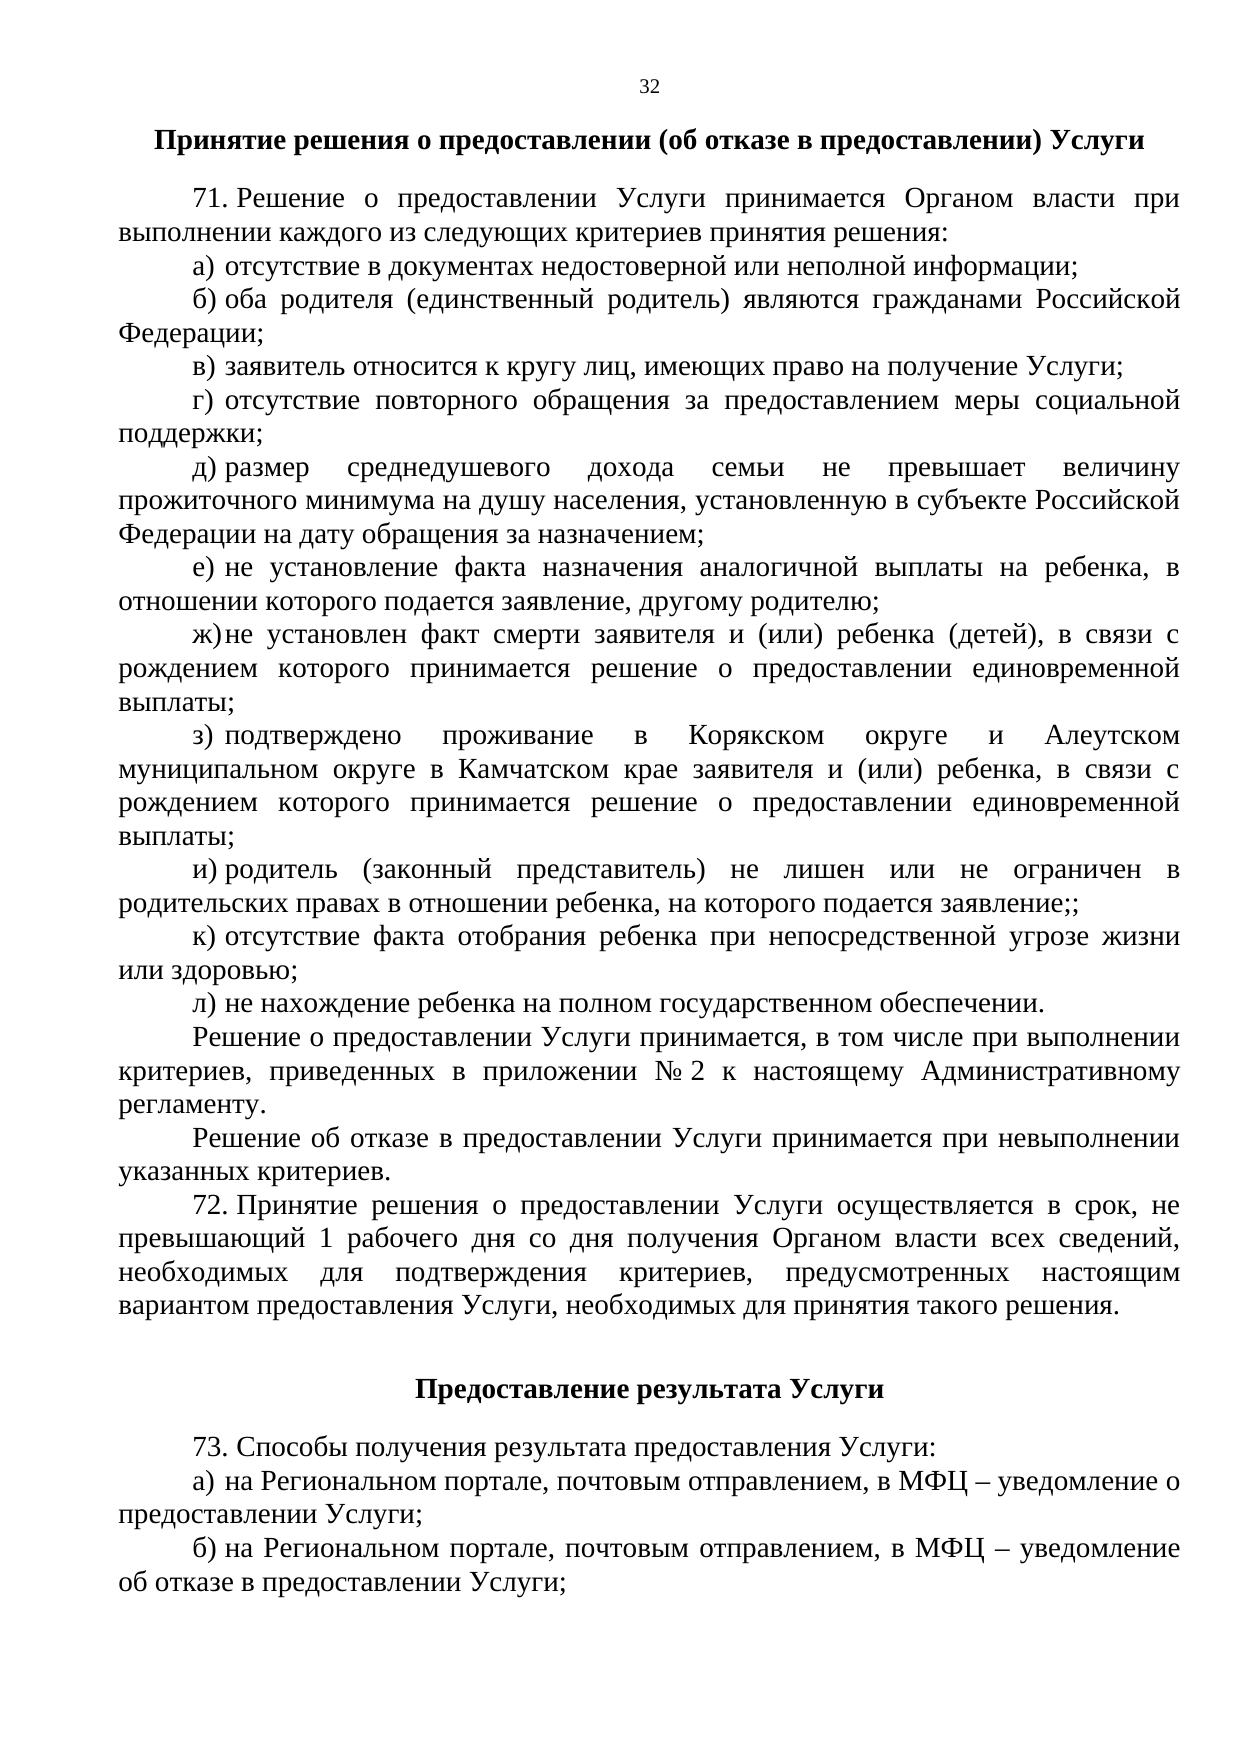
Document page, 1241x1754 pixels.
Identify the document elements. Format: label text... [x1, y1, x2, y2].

list отсутствие в документах недостоверной или неполной информации; [118, 248, 1181, 281]
list не установлен факт смерти заявителя и (или) ребенка (детей), в связи с рождением которого принимается решение о предоставлении единовременной выплаты; [118, 617, 1181, 717]
list не установление факта назначения аналогичной выплаты на ребенка, в отношении которого подается заявление, другому родителю; [118, 549, 1181, 617]
list отсутствие факта отобрания ребенка при непосредственной угрозе жизни или здоровью; [118, 918, 1181, 986]
list родитель (законный представитель) не лишен или не ограничен в родительских правах в отношении ребенка, на которого подается заявление;; [118, 851, 1181, 918]
list отсутствие повторного обращения за предоставлением меры социальной поддержки; [118, 382, 1181, 449]
list подтверждено проживание в Корякском округе и Алеутском муниципальном округе в Камчатском крае заявителя и (или) ребенка, в связи с рождением которого принимается решение о предоставлении единовременной выплаты; [118, 717, 1181, 851]
list размер среднедушевого дохода семьи не превышает величину прожиточного минимума на душу населения, установленную в субъекте Российской Федерации на дату обращения за назначением; [118, 449, 1181, 549]
list Способы получения результата предоставления Услуги: [118, 1429, 1181, 1463]
list заявитель относится к кругу лиц, имеющих право на получение Услуги; [118, 348, 1181, 382]
text Принятие решения о предоставлении (об отказе в предоставлении) Услуги [118, 122, 1181, 156]
list на Региональном портале, почтовым отправлением, в МФЦ – уведомление о предоставлении Услуги; [118, 1463, 1181, 1530]
text Решение об отказе в предоставлении Услуги принимается при невыполнении указанных критериев. [118, 1120, 1181, 1187]
list на Региональном портале, почтовым отправлением, в МФЦ – уведомление об отказе в предоставлении Услуги; [118, 1530, 1181, 1597]
list оба родителя (единственный родитель) являются гражданами Российской Федерации; [118, 281, 1181, 348]
text Решение о предоставлении Услуги принимается, в том числе при выполнении критериев, приведенных в приложении № 2 к настоящему Административному регламенту. [118, 1019, 1181, 1120]
list не нахождение ребенка на полном государственном обеспечении. [118, 986, 1181, 1019]
list Принятие решения о предоставлении Услуги осуществляется в срок, не превышающий 1 рабочего дня со дня получения Органом власти всех сведений, необходимых для подтверждения критериев, предусмотренных настоящим вариантом предоставления Услуги, необходимых для принятия такого решения. [118, 1187, 1181, 1321]
text Предоставление результата Услуги [118, 1371, 1181, 1404]
list Решение о предоставлении Услуги принимается Органом власти при выполнении каждого из следующих критериев принятия решения: [118, 181, 1181, 248]
